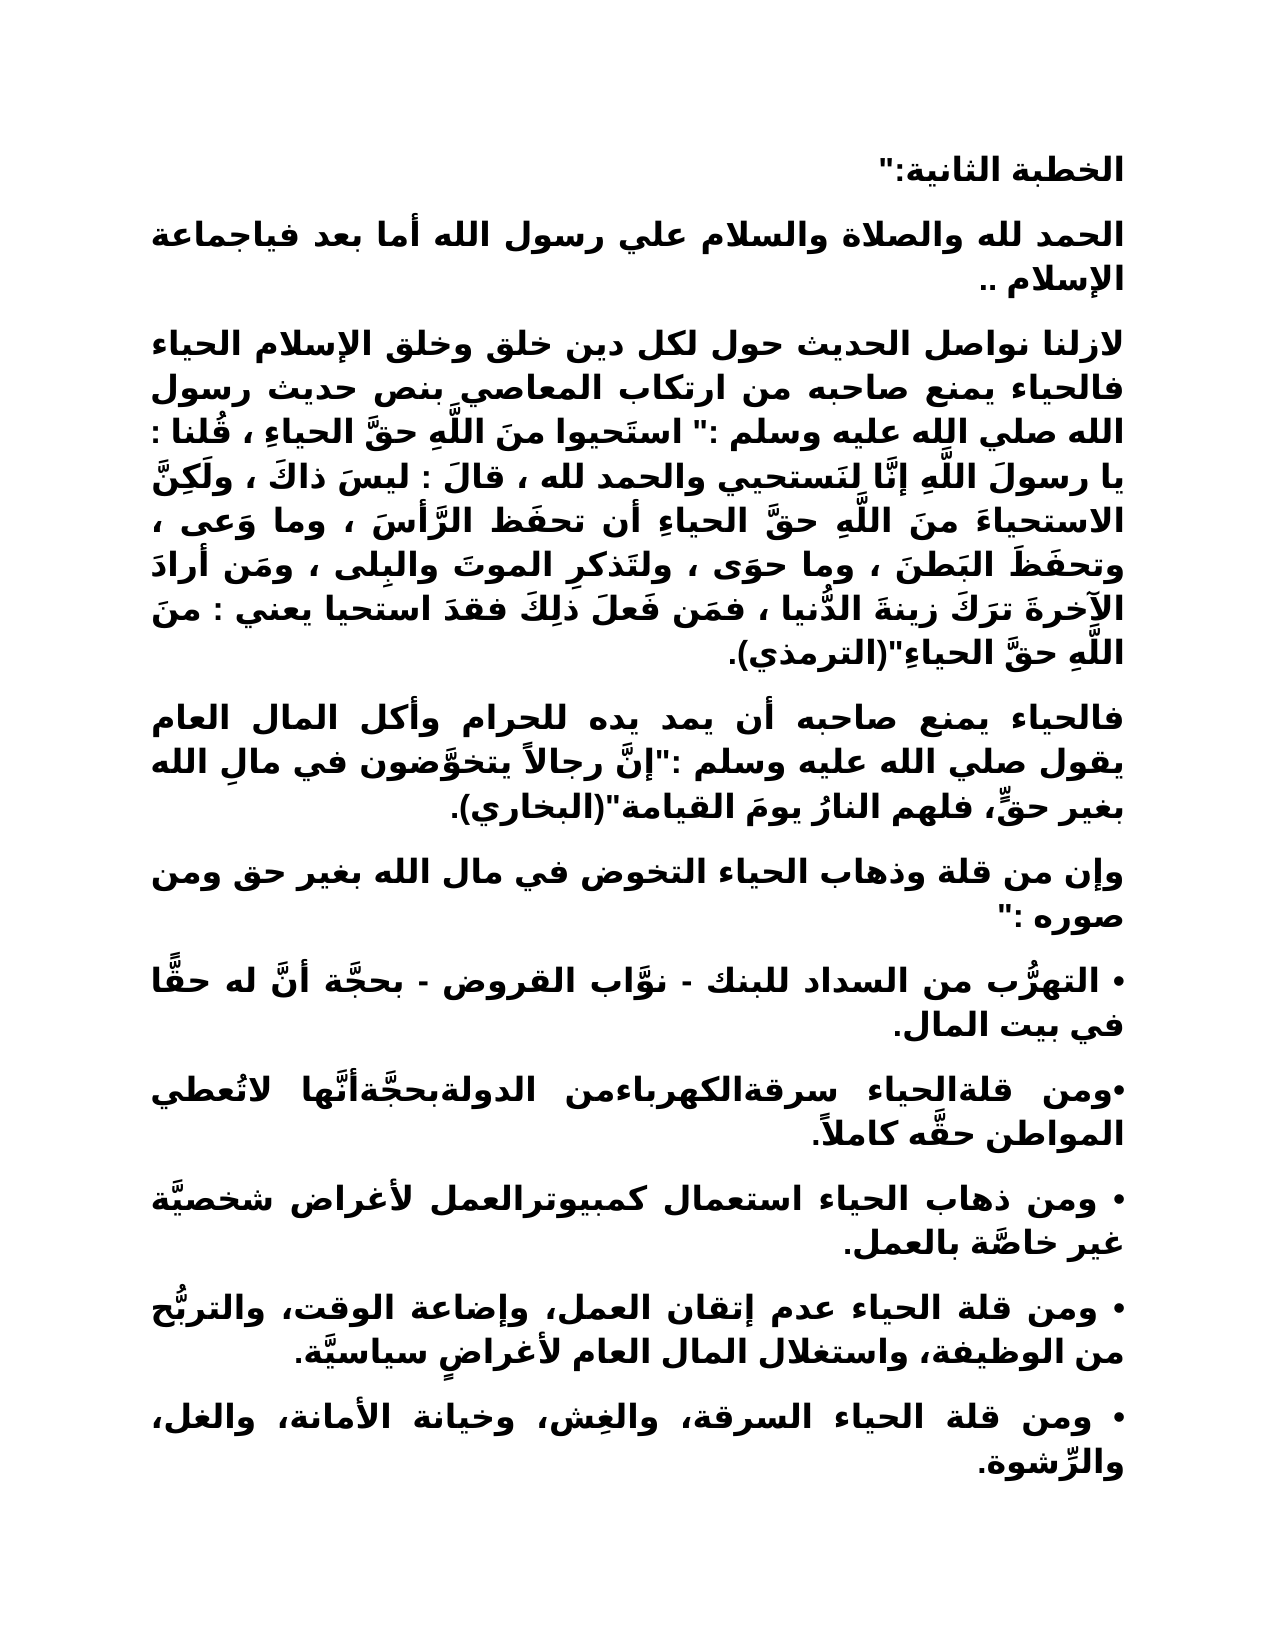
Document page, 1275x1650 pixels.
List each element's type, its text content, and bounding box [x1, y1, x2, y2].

text لازلنا نواصل الحديث حول لكل دين خلق وخلق الإسلام الحياء فالحياء يمنع صاحبه من ارتكاب المعاصي بنص حديث رسول الله صلي الله عليه وسلم :" استَحيوا منَ اللَّهِ حقَّ الحياءِ ، قُلنا : يا رسولَ اللَّهِ إنَّا لنَستحيي والحمد لله ، قالَ : ليسَ ذاكَ ، ولَكِنَّ الاستحياءَ منَ اللَّهِ حقَّ الحياءِ أن تحفَظ الرَّأسَ ، وما وَعى ، وتحفَظَ البَطنَ ، وما حوَى ، ولتَذكرِ الموتَ والبِلى ، ومَن أرادَ الآخرةَ ترَكَ زينةَ الدُّنيا ، فمَن فَعلَ ذلِكَ فقدَ استحيا يعني : منَ اللَّهِ حقَّ الحياءِ"(الترمذي). [150, 324, 1125, 672]
text • التهرُّب من السداد للبنك - نوَّاب القروض - بحجَّة أنَّ له حقًّا في بيت المال. [150, 961, 1125, 1043]
text الخطبة الثانية:" [150, 150, 1125, 188]
text • ومن قلة الحياء عدم إتقان العمل، وإضاعة الوقت، والتربُّح من الوظيفة، واستغلال المال العام لأغراضٍ سياسيَّة. [150, 1288, 1125, 1371]
text • ومن قلة الحياء السرقة، والغِش، وخيانة الأمانة، والغل، والرِّشوة. [150, 1397, 1125, 1480]
text فالحياء يمنع صاحبه أن يمد يده للحرام وأكل المال العام يقول صلي الله عليه وسلم :"إنَّ رجالاً يتخوَّضون في مالِ الله بغير حقٍّ، فلهم النارُ يومَ القيامة"(البخاري). [150, 698, 1125, 825]
text • ومن ذهاب الحياء استعمال كمبيوترالعمل لأغراض شخصيَّة غير خاصَّة بالعمل. [150, 1179, 1125, 1262]
text الحمد لله والصلاة والسلام علي رسول الله أما بعد فياجماعة الإسلام .. [150, 215, 1125, 298]
text •ومن قلةالحياء سرقةالكهرباءمن الدولةبحجَّةأنَّها لاتُعطي المواطن حقَّه كاملاً. [150, 1070, 1125, 1153]
text وإن من قلة وذهاب الحياء التخوض في مال الله بغير حق ومن صوره :" [150, 852, 1125, 934]
